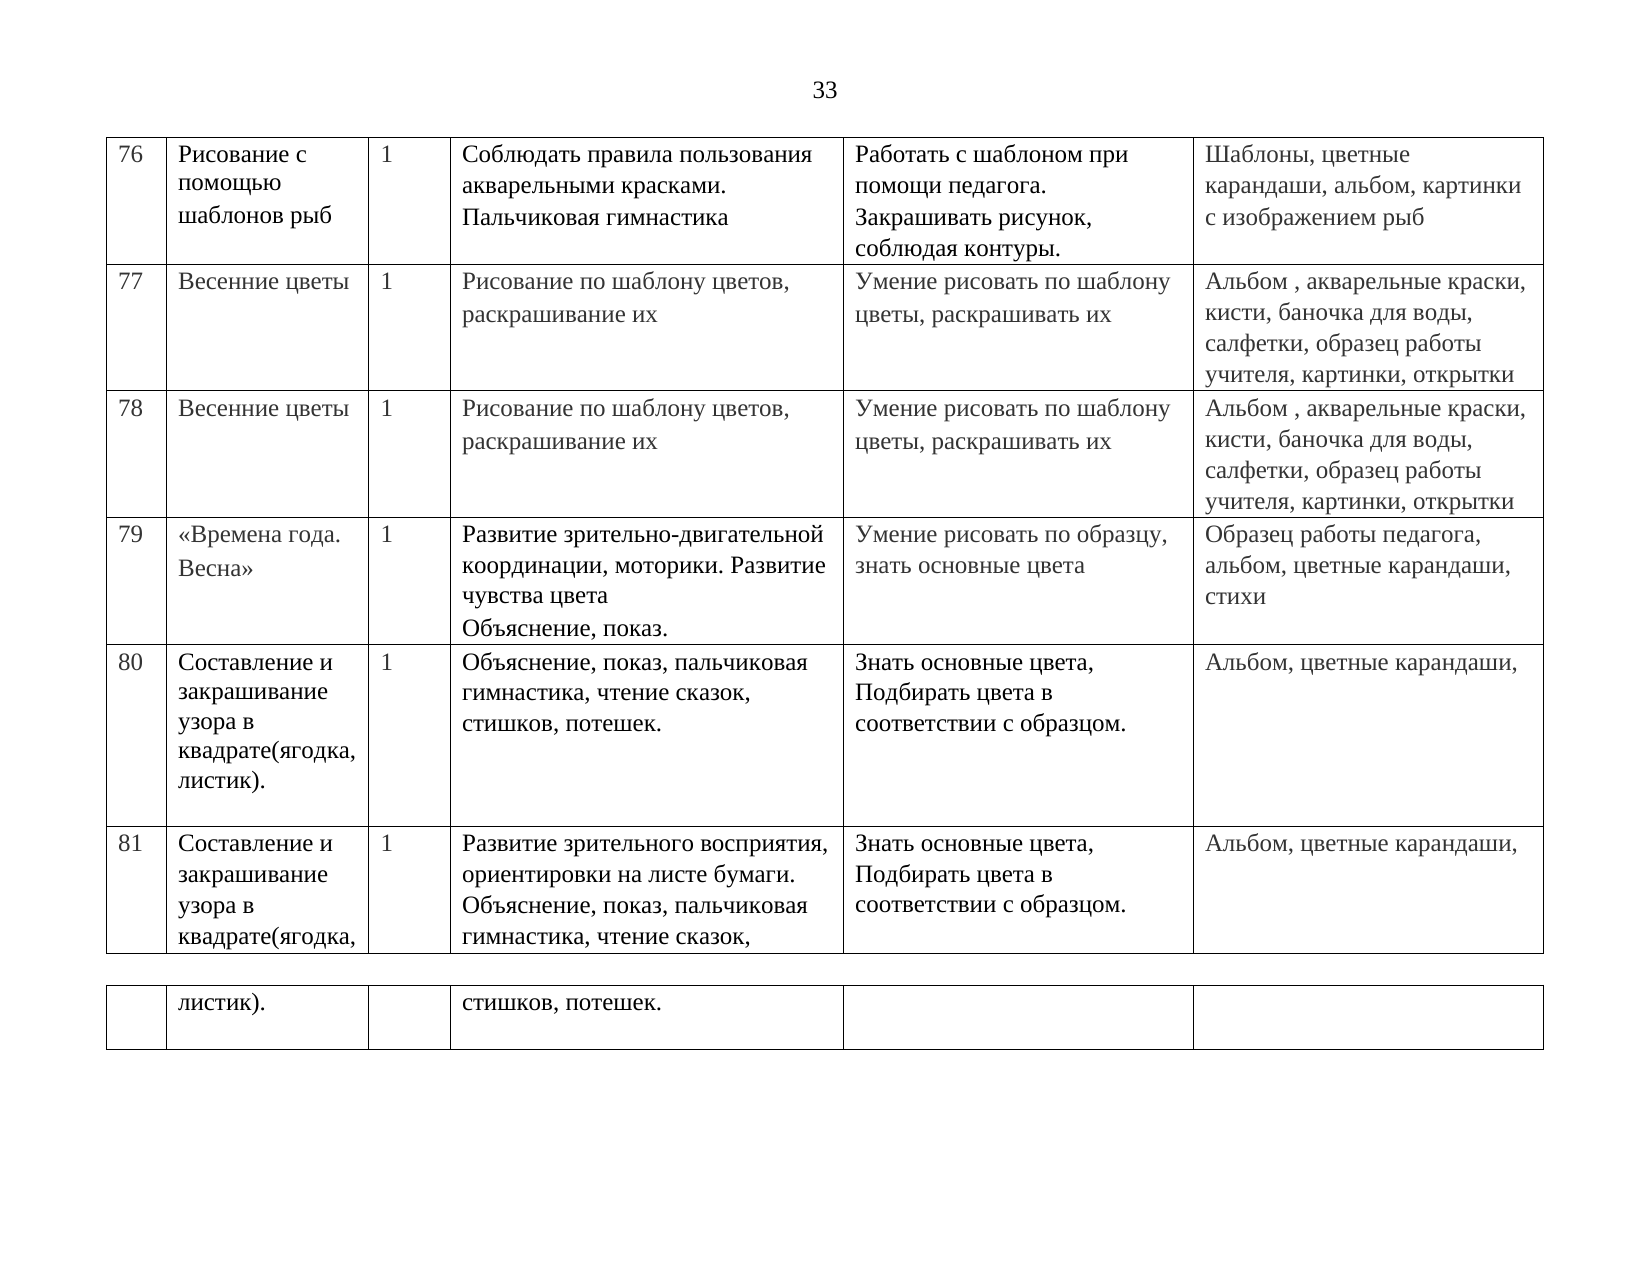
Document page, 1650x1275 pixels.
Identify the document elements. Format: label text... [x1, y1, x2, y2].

table_cell 80 [107, 645, 166, 826]
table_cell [844, 138, 1193, 264]
table_cell Умение рисовать по шаблону цветы, раскрашивать их [844, 265, 1193, 390]
table_cell Развитие зрительно-двигательной координации, моторики. Развитие чувства цвета Объяснение, показ. [451, 518, 843, 644]
table_cell Шаблоны, цветные карандаши, альбом, картинки с изображением рыб [1194, 138, 1543, 264]
table_cell 78 [107, 391, 166, 517]
table_cell Альбом, цветные карандаши, [1194, 645, 1543, 826]
table_cell 81 [107, 827, 166, 952]
table_cell Альбом , акварельные краски, кисти, баночка для воды, салфетки, образец работы учителя, картинки, открытки [1194, 265, 1543, 390]
table_cell «Времена года. Весна» [167, 518, 368, 644]
table_cell Знать основные цвета, Подбирать цвета в соответствии с образцом. [844, 827, 1193, 952]
table_cell Умение рисовать по образцу, знать основные цвета [844, 518, 1193, 644]
table_cell 1 [369, 138, 450, 264]
table_cell Рисование по шаблону цветов, раскрашивание их [451, 265, 843, 390]
table_cell Весенние цветы [167, 391, 368, 517]
table_header листик). [167, 986, 368, 1049]
table_cell Объяснение, показ, пальчиковая гимнастика, чтение сказок, стишков, потешек. [451, 645, 843, 826]
table_cell 76 [107, 138, 166, 264]
table_cell Соблюдать правила пользования акварельными красками. Пальчиковая гимнастика [451, 138, 843, 264]
table_cell Альбом, цветные карандаши, [1194, 827, 1543, 952]
table_cell Рисование по шаблону цветов, раскрашивание их [451, 391, 843, 517]
table_cell 1 [369, 645, 450, 826]
table_cell Составление и закрашивание узора в квадрате(ягодка, [167, 827, 368, 952]
table_cell Составление и закрашивание узора в квадрате(ягодка, листик). [167, 645, 368, 826]
table_header [844, 986, 1193, 1049]
table_cell Умение рисовать по шаблону цветы, раскрашивать их [844, 391, 1193, 517]
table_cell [167, 138, 368, 264]
table_cell 1 [369, 391, 450, 517]
table_header [107, 986, 166, 1049]
table_cell Развитие зрительного восприятия, ориентировки на листе бумаги. Объяснение, показ, пальчиковая гимнастика, чтение сказок, [451, 827, 843, 952]
table_header [369, 986, 450, 1049]
table_cell Весенние цветы [167, 265, 368, 390]
table_cell 77 [107, 265, 166, 390]
table_cell Знать основные цвета, Подбирать цвета в соответствии с образцом. [844, 645, 1193, 826]
table_header стишков, потешек. [451, 986, 843, 1049]
table_cell Образец работы педагога, альбом, цветные карандаши, стихи [1194, 518, 1543, 644]
table_cell 1 [369, 518, 450, 644]
table_header [1194, 986, 1543, 1049]
table_cell Альбом , акварельные краски, кисти, баночка для воды, салфетки, образец работы учителя, картинки, открытки [1194, 391, 1543, 517]
table_cell 1 [369, 265, 450, 390]
table_cell 79 [107, 518, 166, 644]
table_cell 1 [369, 827, 450, 952]
